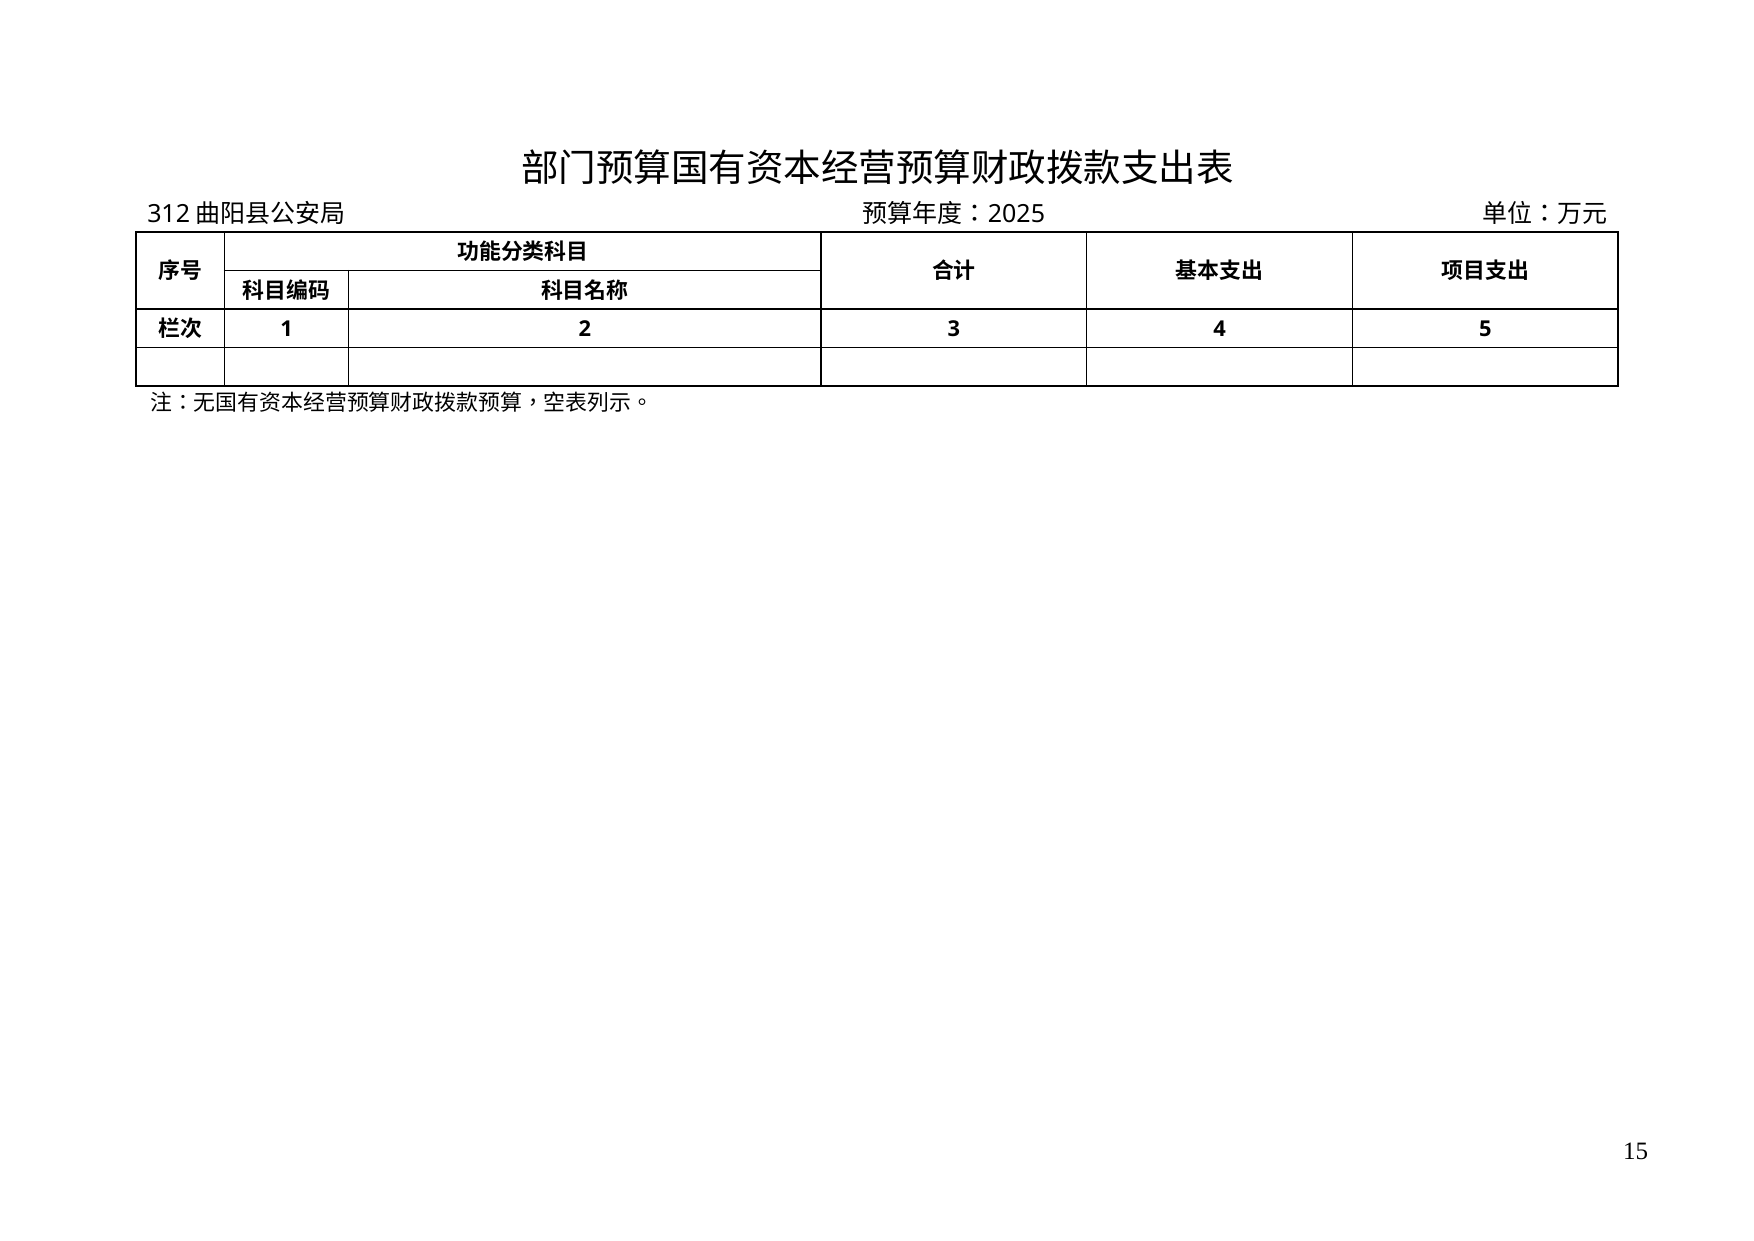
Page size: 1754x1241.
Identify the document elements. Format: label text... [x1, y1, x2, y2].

table_cell [349, 348, 820, 385]
table_cell [1087, 348, 1352, 385]
table_cell 功能分类科目 [225, 233, 820, 270]
table_cell 项目支出 [1353, 233, 1617, 308]
table_cell 栏次 [137, 310, 224, 347]
table_header 预算年度：2025 [822, 195, 1086, 231]
text 部门预算国有资本经营预算财政拨款支出表 [106, 142, 1648, 193]
table_cell [225, 348, 348, 385]
table_cell [137, 348, 224, 385]
table_cell 科目编码 [225, 271, 348, 308]
table_cell 2 [349, 310, 820, 347]
table_cell 4 [1087, 310, 1352, 347]
table_cell 3 [822, 310, 1086, 347]
table_cell 合计 [822, 233, 1086, 308]
table_cell 基本支出 [1087, 233, 1352, 308]
table_cell 5 [1353, 310, 1617, 347]
table_cell [1353, 348, 1617, 385]
table_cell [822, 348, 1086, 385]
table_header 单位：万元 [1087, 195, 1617, 231]
table_cell 1 [225, 310, 348, 347]
text 注：无国有资本经营预算财政拨款预算，空表列示。 [106, 387, 1648, 416]
table_cell 科目名称 [349, 271, 820, 308]
table_cell 序号 [137, 233, 224, 308]
table_header 312曲阳县公安局 [137, 195, 820, 231]
